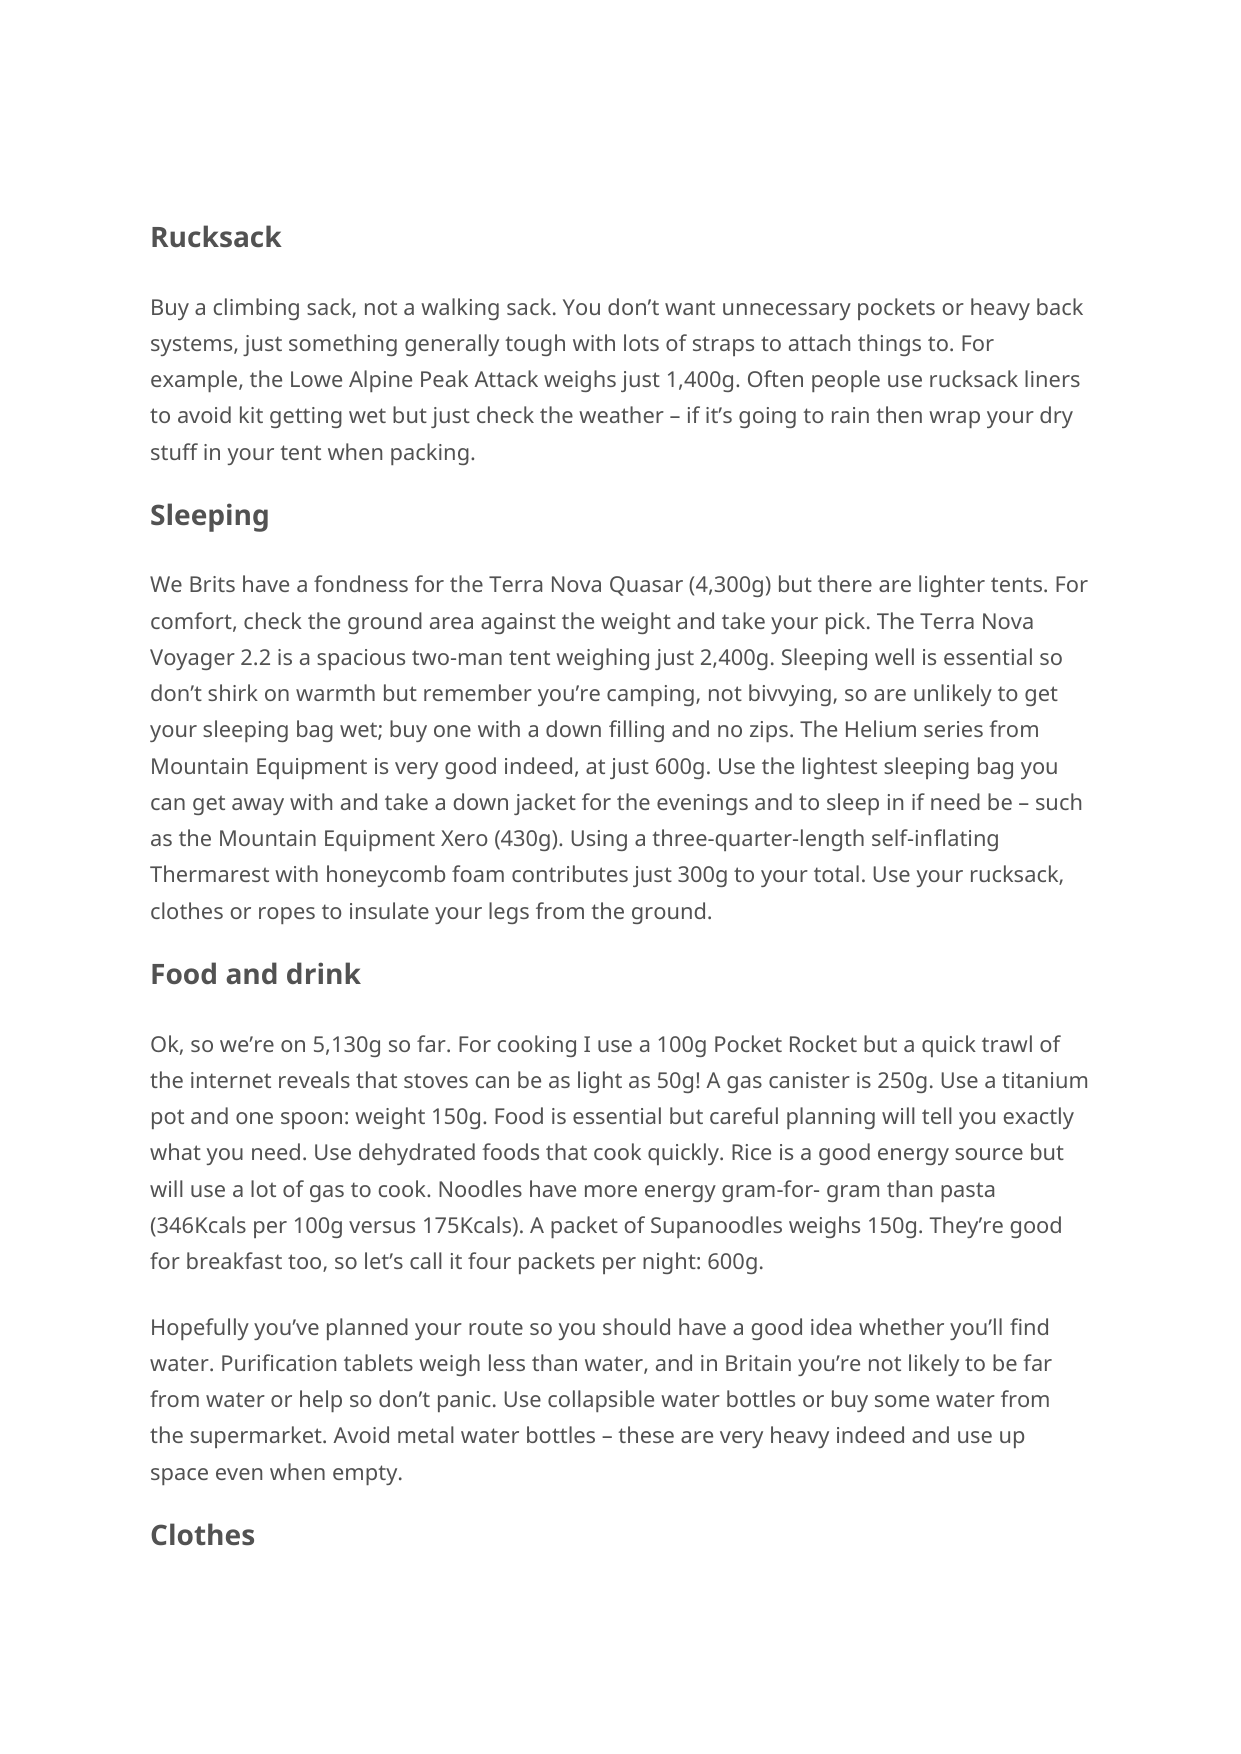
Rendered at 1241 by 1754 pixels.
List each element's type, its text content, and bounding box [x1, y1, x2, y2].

text Ok, so we’re on 5,130g so far. For cooking I use a 100g Pocket Rocket but a quick trawl of the internet reveals that stoves can be as light as 50g! A gas canister is 250g. Use a titanium pot and one spoon: weight 150g. Food is essential but careful planning will tell you exactly what you need. Use dehydrated foods that cook quickly. Rice is a good energy source but will use a lot of gas to cook. Noodles have more energy gram-for- gram than pasta (346Kcals per 100g versus 175Kcals). A packet of Supanoodles weighs 150g. They’re good for breakfast too, so let’s call it four packets per night: 600g. [150, 1022, 1090, 1276]
text Buy a climbing sack, not a walking sack. You don’t want unnecessary pockets or heavy back systems, just something generally tough with lots of straps to attach things to. For example, the Lowe Alpine Peak Attack weighs just 1,400g. Often people use rucksack liners to avoid kit getting wet but just check the weather – if it’s going to rain then wrap your dry stuff in your tent when packing. [150, 285, 1090, 466]
text We Brits have a fondness for the Terra Nova Quasar (4,300g) but there are lighter tents. For comfort, check the ground area against the weight and take your pick. The Terra Nova Voyager 2.2 is a spacious two-man tent weighing just 2,400g. Sleeping well is essential so don’t shirk on warmth but remember you’re camping, not bivvying, so are unlikely to get your sleeping bag wet; buy one with a down ﬁlling and no zips. The Helium series from Mountain Equipment is very good indeed, at just 600g. Use the lightest sleeping bag you can get away with and take a down jacket for the evenings and to sleep in if need be – such as the Mountain Equipment Xero (430g). Using a three-quarter-length self-inﬂating Thermarest with honeycomb foam contributes just 300g to your total. Use your rucksack, clothes or ropes to insulate your legs from the ground. [150, 563, 1090, 925]
subtitle Food and drink [150, 954, 1090, 993]
text Hopefully you’ve planned your route so you should have a good idea whether you’ll ﬁnd water. Puriﬁcation tablets weigh less than water, and in Britain you’re not likely to be far from water or help so don’t panic. Use collapsible water bottles or buy some water from the supermarket. Avoid metal water bottles – these are very heavy indeed and use up space even when empty. [150, 1305, 1090, 1486]
subtitle Sleeping [150, 495, 1090, 534]
subtitle Rucksack [150, 217, 1090, 256]
subtitle Clothes [150, 1515, 1090, 1554]
